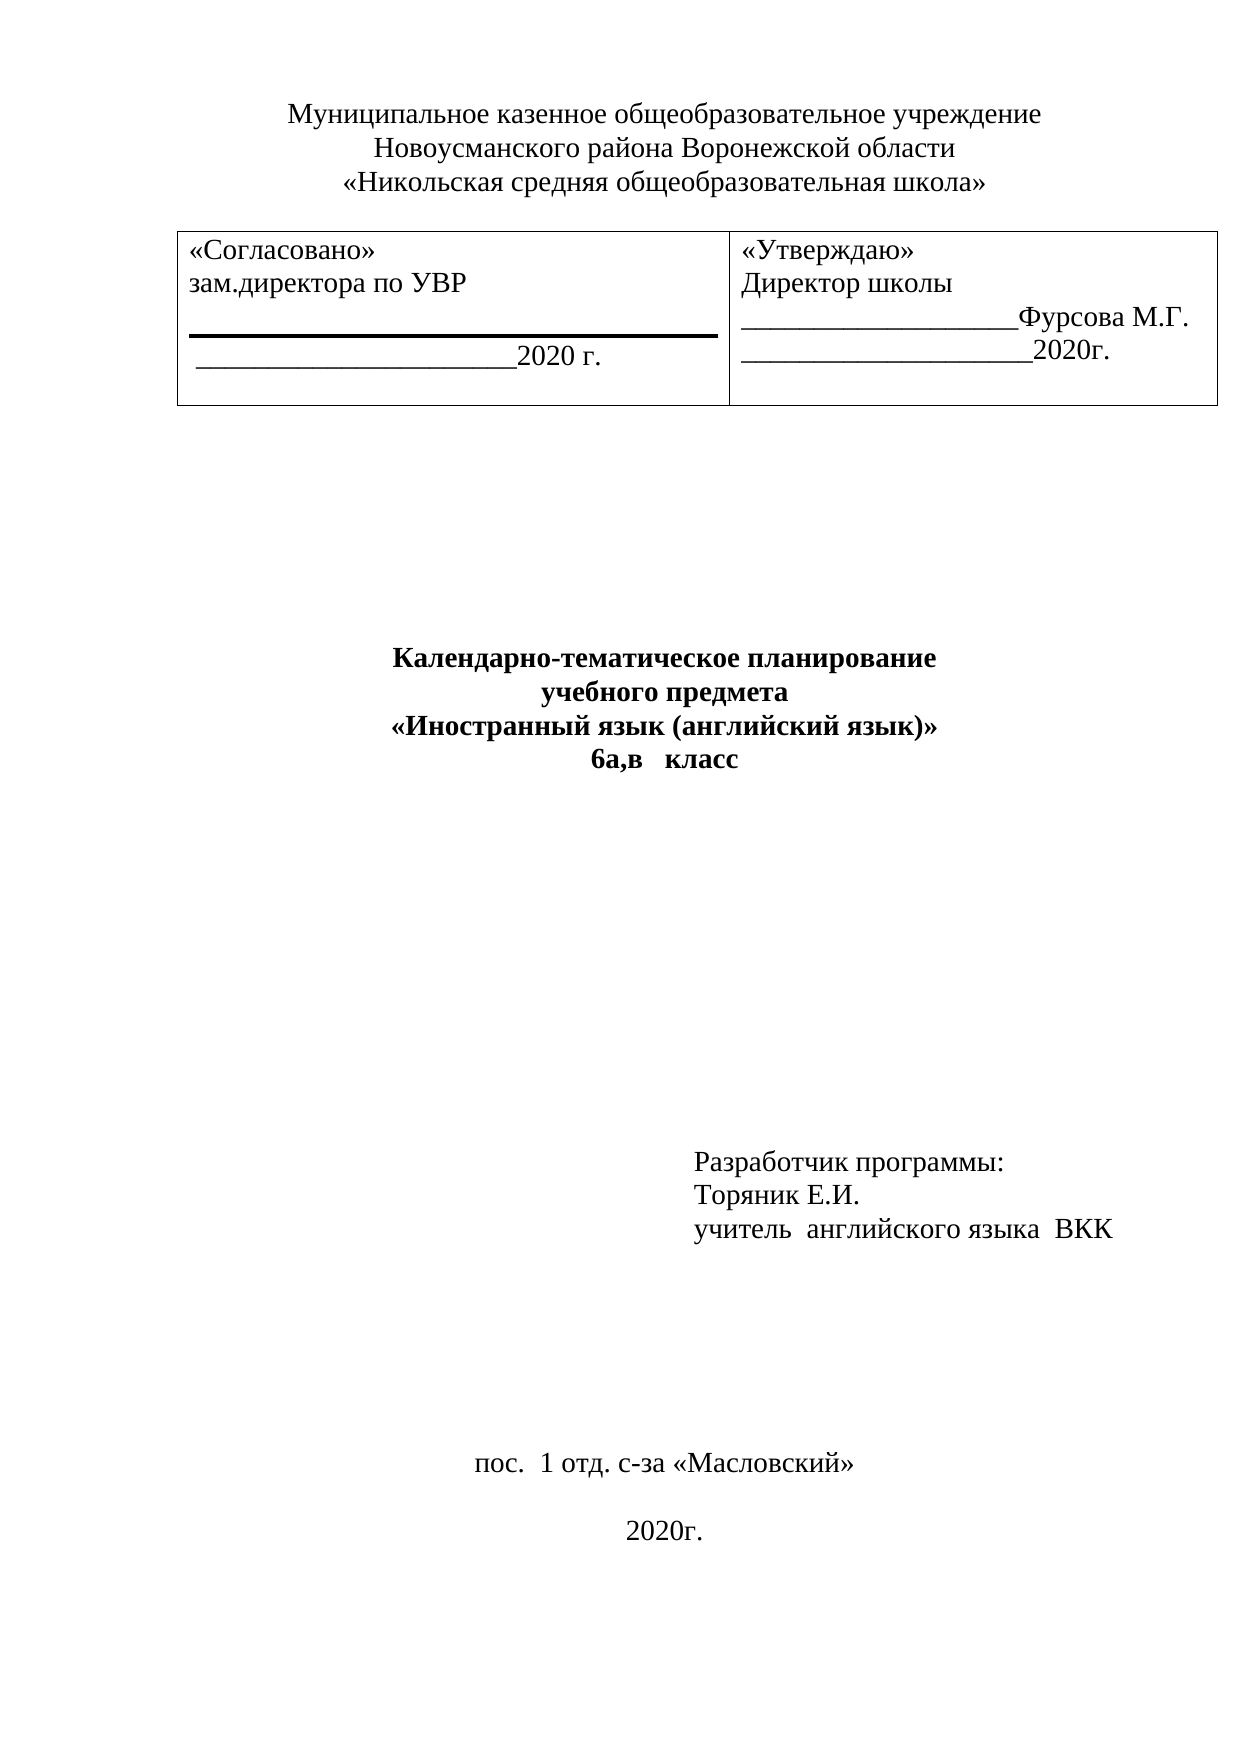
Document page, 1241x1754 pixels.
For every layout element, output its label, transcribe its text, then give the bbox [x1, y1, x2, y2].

text 2020г. [177, 1513, 1152, 1546]
text учитель английского языка ВКК [693, 1211, 1152, 1244]
table_header «Согласовано» зам.директора по УВР ______________________2020 г. [178, 232, 729, 405]
text 6а,в класс [177, 741, 1152, 775]
text учебного предмета [177, 674, 1152, 708]
text Торяник Е.И. [693, 1177, 1152, 1211]
text Разработчик программы: [693, 1144, 1152, 1177]
text «Никольская средняя общеобразовательная школа» [177, 164, 1152, 197]
text Муниципальное казенное общеобразовательное учреждение [177, 97, 1152, 130]
text пос. 1 отд. с-за «Масловский» [177, 1446, 1152, 1479]
text «Иностранный язык (английский язык)» [177, 708, 1152, 741]
text Новоусманского района Воронежской области [177, 130, 1152, 164]
table_header «Утверждаю» Директор школы ___________________Фурсова М.Г. ____________________2020г. [730, 232, 1217, 405]
text Календарно-тематическое планирование [177, 641, 1152, 674]
